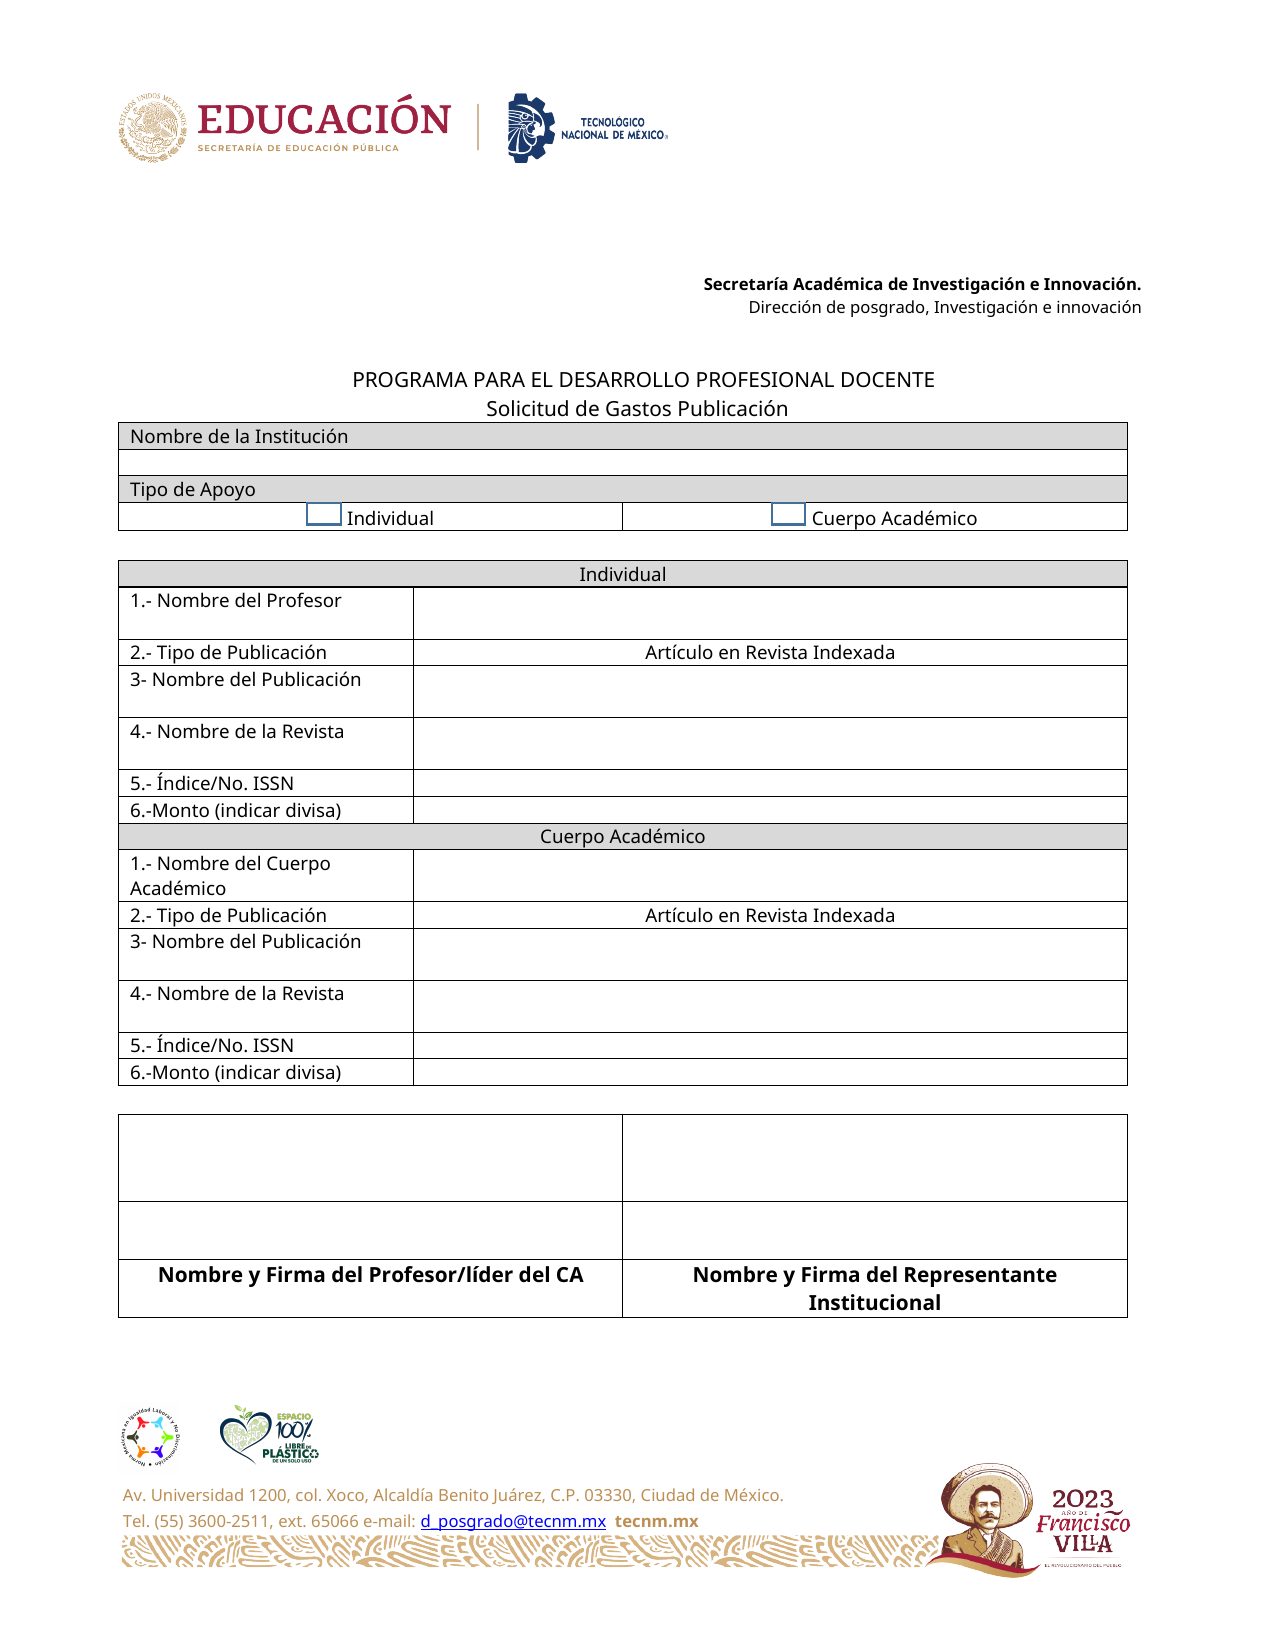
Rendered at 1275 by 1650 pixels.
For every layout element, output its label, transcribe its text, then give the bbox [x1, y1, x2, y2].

title Solicitud de Gastos Publicación [118, 394, 1157, 422]
picture [118, 1402, 1131, 1578]
table_cell [414, 850, 1127, 901]
table_cell Cuerpo Académico [623, 503, 1127, 530]
table_header [119, 1115, 622, 1201]
title PROGRAMA PARA EL DESARROLLO PROFESIONAL DOCENTE [130, 365, 1157, 394]
table_header [623, 1115, 1127, 1201]
table_cell 6.-Monto (indicar divisa) [119, 797, 413, 822]
table_cell 3- Nombre del Publicación [119, 666, 413, 717]
table_cell [414, 666, 1127, 717]
table_cell Artículo en Revista Indexada [414, 640, 1127, 665]
table_cell Nombre y Firma del Representante Institucional [623, 1260, 1127, 1317]
table_cell [414, 588, 1127, 638]
table_cell [119, 1202, 622, 1259]
table_header Nombre de la Institución [119, 423, 1127, 449]
table_cell [414, 797, 1127, 822]
table_cell [414, 1033, 1127, 1058]
table_cell 1.- Nombre del Cuerpo Académico [119, 850, 413, 901]
table_cell Artículo en Revista Indexada [414, 902, 1127, 928]
table_cell 5.- Índice/No. ISSN [119, 770, 413, 796]
table_cell 3- Nombre del Publicación [119, 929, 413, 980]
table_cell [414, 770, 1127, 796]
table_cell Nombre y Firma del Profesor/líder del CA [119, 1260, 622, 1317]
table_cell [414, 981, 1127, 1032]
table_cell [414, 1059, 1127, 1085]
table_cell Cuerpo Académico [119, 824, 1127, 849]
table_header Individual [119, 561, 1127, 586]
table_cell Individual [119, 503, 622, 530]
table_cell 2.- Tipo de Publicación [119, 902, 413, 928]
table_cell Tipo de Apoyo [119, 476, 1127, 502]
table_cell [119, 450, 1127, 475]
table_cell 1.- Nombre del Profesor [119, 588, 413, 638]
table_cell 2.- Tipo de Publicación [119, 640, 413, 665]
table_cell [414, 718, 1127, 769]
table_cell [414, 929, 1127, 980]
table_cell 6.-Monto (indicar divisa) [119, 1059, 413, 1085]
table_cell 4.- Nombre de la Revista [119, 981, 413, 1032]
picture [118, 93, 669, 163]
table_cell 4.- Nombre de la Revista [119, 718, 413, 769]
table_cell 5.- Índice/No. ISSN [119, 1033, 413, 1058]
table_cell [623, 1202, 1127, 1259]
